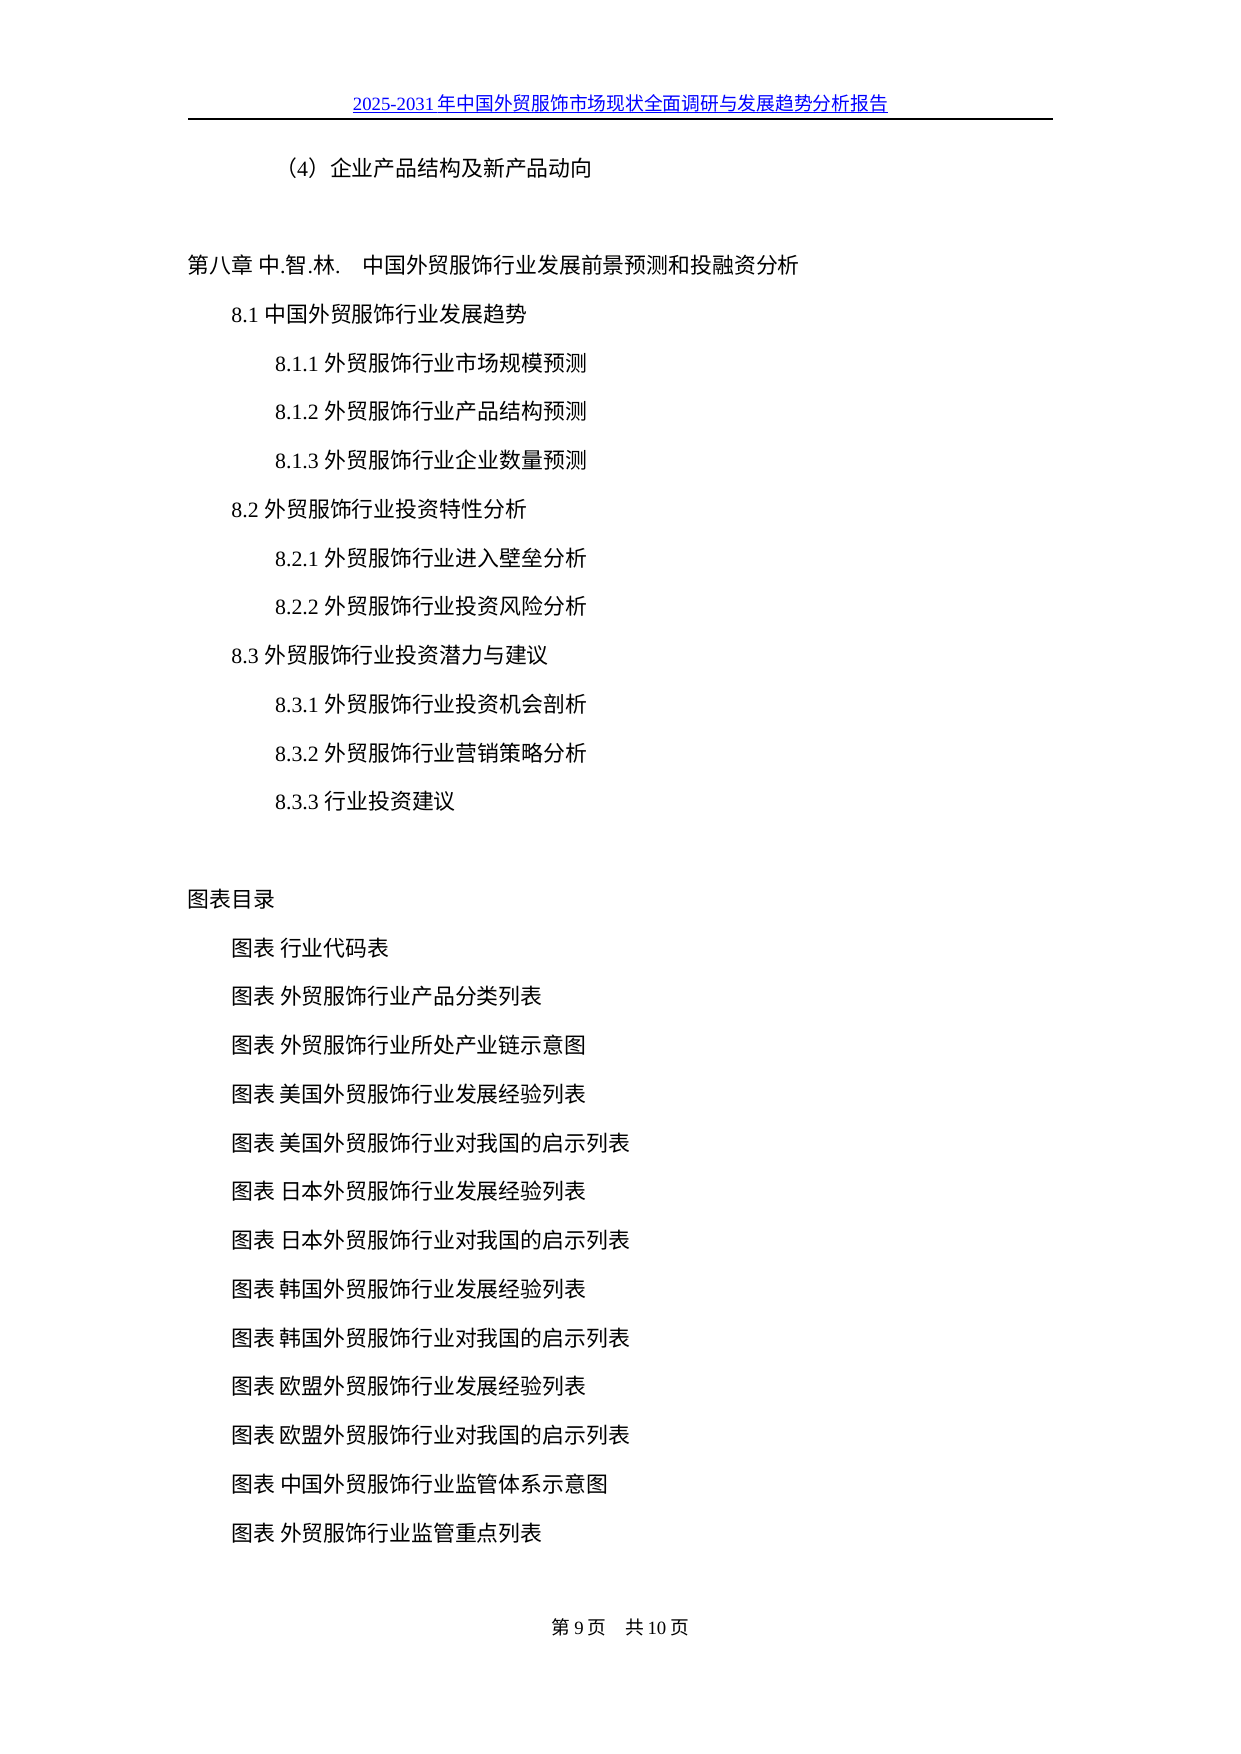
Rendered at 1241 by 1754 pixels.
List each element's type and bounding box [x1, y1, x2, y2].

text [187, 150, 1053, 1548]
